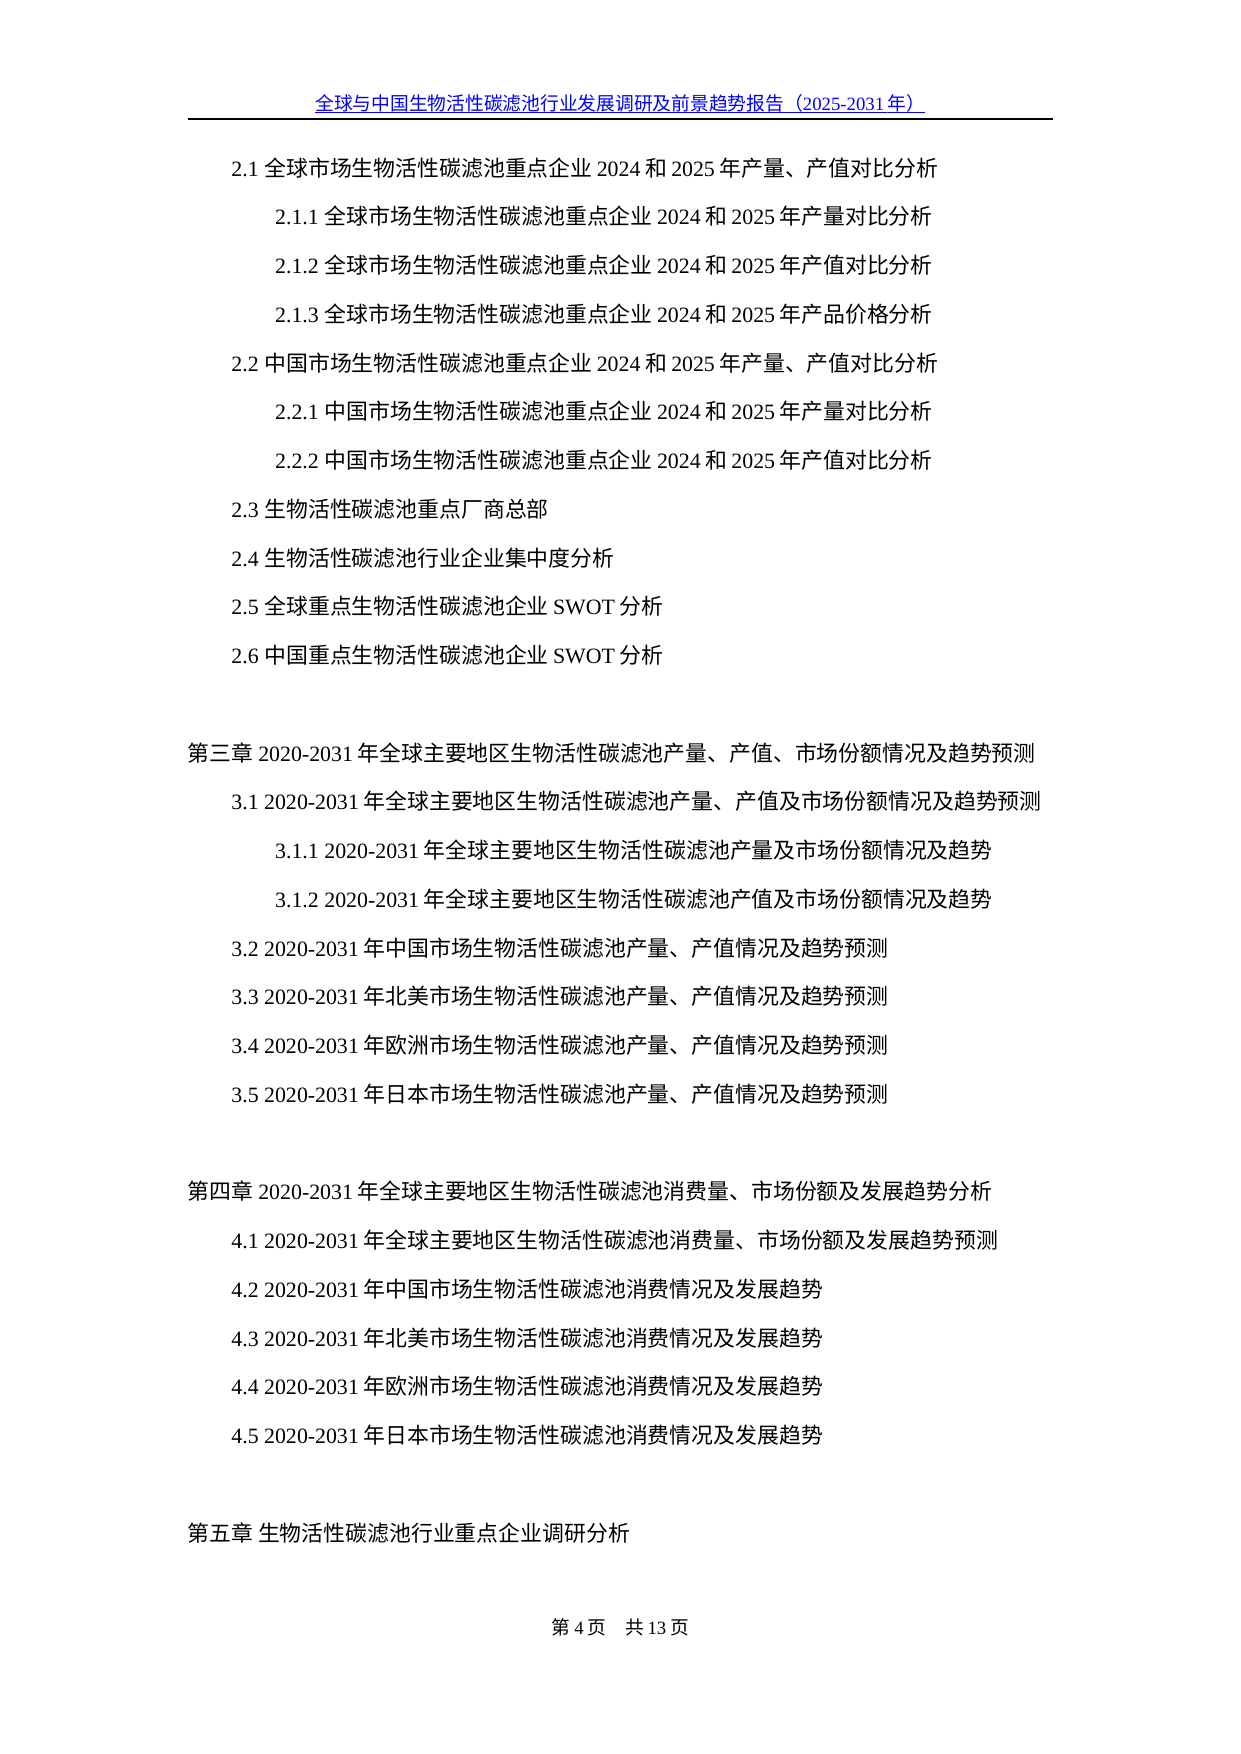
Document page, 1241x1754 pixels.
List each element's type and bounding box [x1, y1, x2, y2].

text [187, 150, 1053, 1548]
